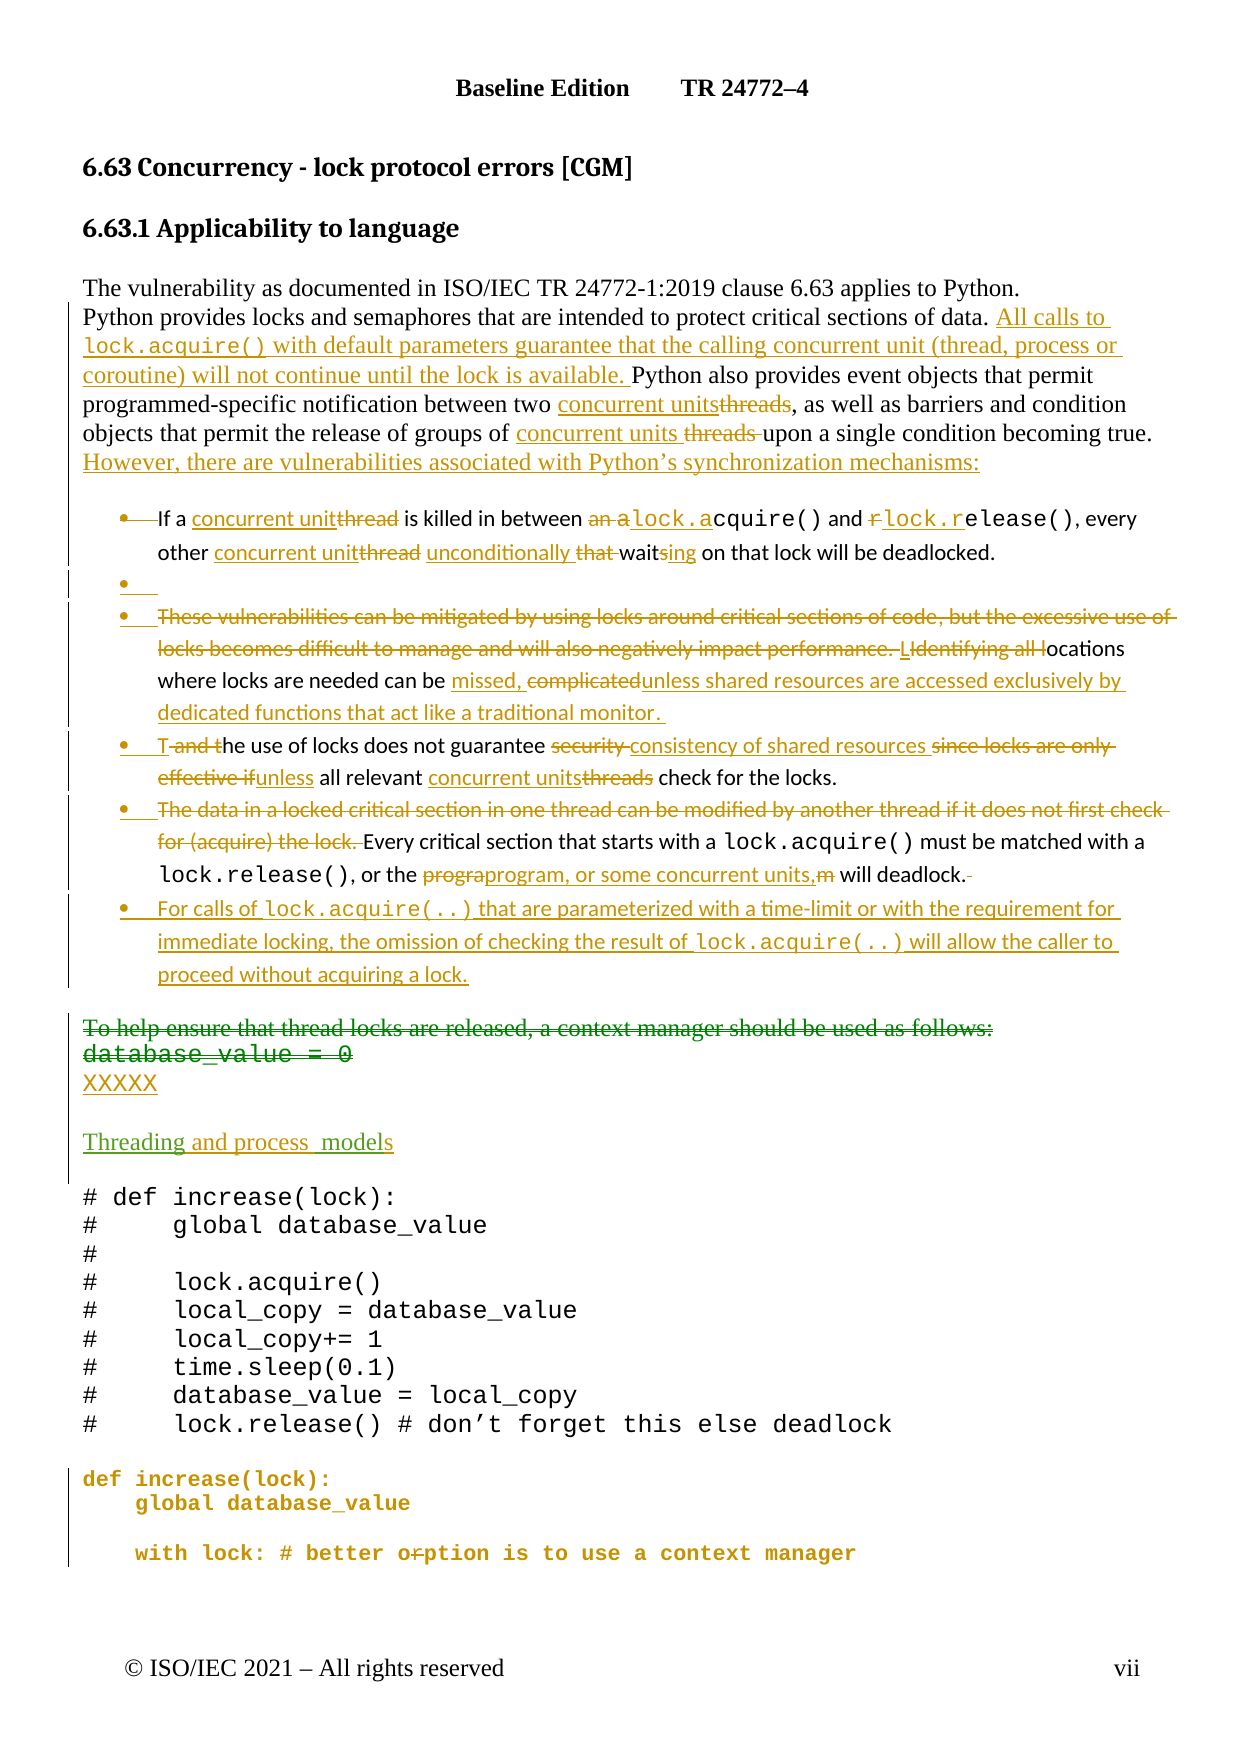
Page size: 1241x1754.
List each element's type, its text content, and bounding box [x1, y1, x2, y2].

text # local_copy = database_value [82, 1298, 1182, 1326]
text def increase(lock): [82, 1468, 1182, 1493]
text # time.sleep(0.1) [82, 1354, 1182, 1383]
list If a is killed in between cquire() and elease(), every other wait on that lock will be deadlocked. [120, 504, 1182, 566]
text # database_value = local_copy [82, 1383, 1182, 1411]
subtitle 6.63.1 Applicability to language [82, 213, 1182, 244]
text # def increase(lock): [82, 1184, 1182, 1213]
text Python provides locks and semaphores that are intended to protect critical sections of data. Python also provides event objects that permit programmed-specific notification between two , as well as barriers and condition objects that permit the release of groups of upon a single condition becoming true. [82, 302, 1182, 476]
text # [82, 1241, 1182, 1269]
text The vulnerability as documented in ISO/IEC TR 24772-1:2019 clause 6.63 applies to Python. [82, 273, 1182, 302]
subtitle 6.63 Concurrency - lock protocol errors [CGM] [82, 152, 1182, 183]
text # lock.acquire() [82, 1269, 1182, 1298]
text # global database_value [82, 1213, 1182, 1241]
list he use of locks does not guarantee all relevant check for the locks. [120, 731, 1182, 791]
list ocations where locks are needed can be [120, 602, 1182, 727]
text with lock: # better option is to use a context manager [82, 1542, 1182, 1567]
list Every critical section that starts with a lock.acquire() must be matched with a lock.release(), or the will deadlock. [120, 795, 1182, 890]
text global database_value [82, 1493, 1182, 1517]
text # local_copy+= 1 [82, 1326, 1182, 1354]
text # lock.release() # don’t forget this else deadlock [82, 1411, 1182, 1439]
